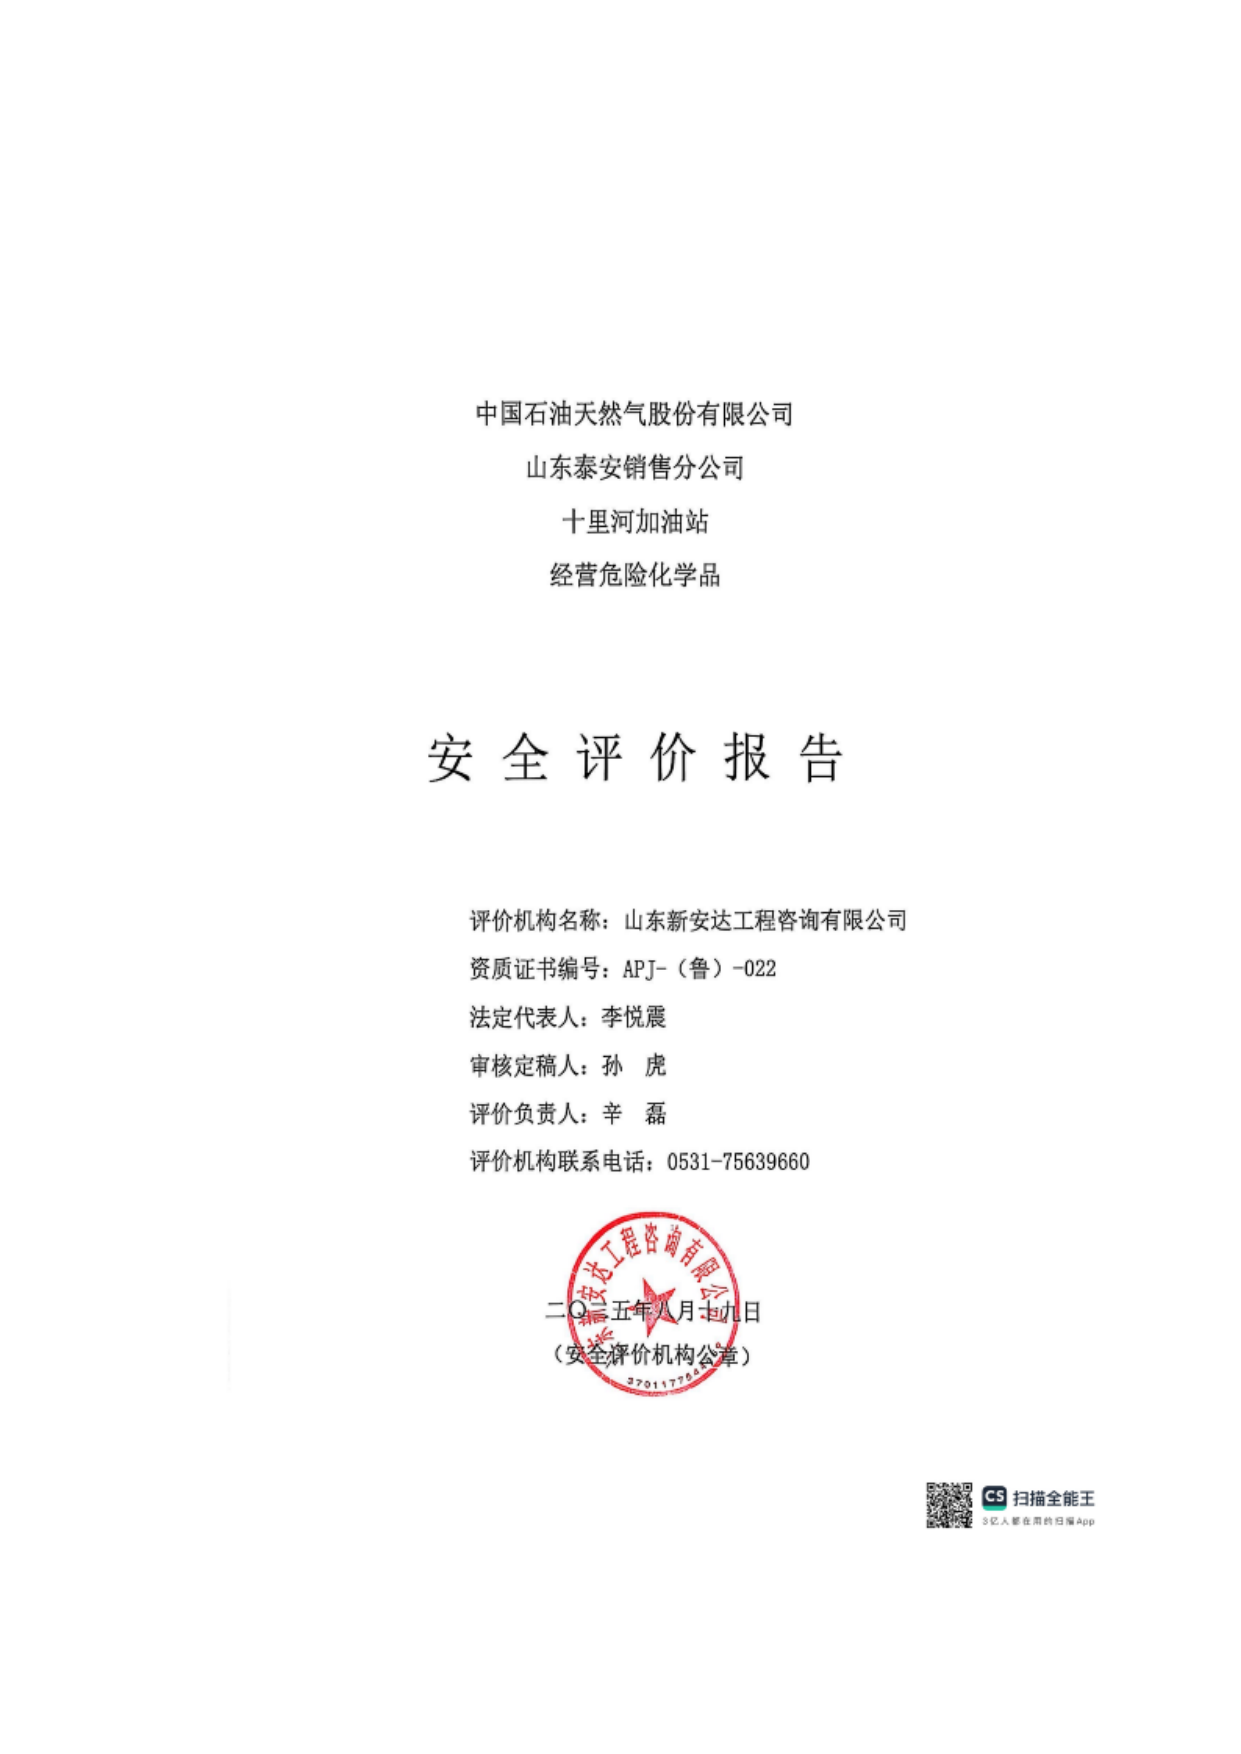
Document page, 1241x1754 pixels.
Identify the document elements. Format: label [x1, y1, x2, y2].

picture [141, 160, 1121, 1547]
